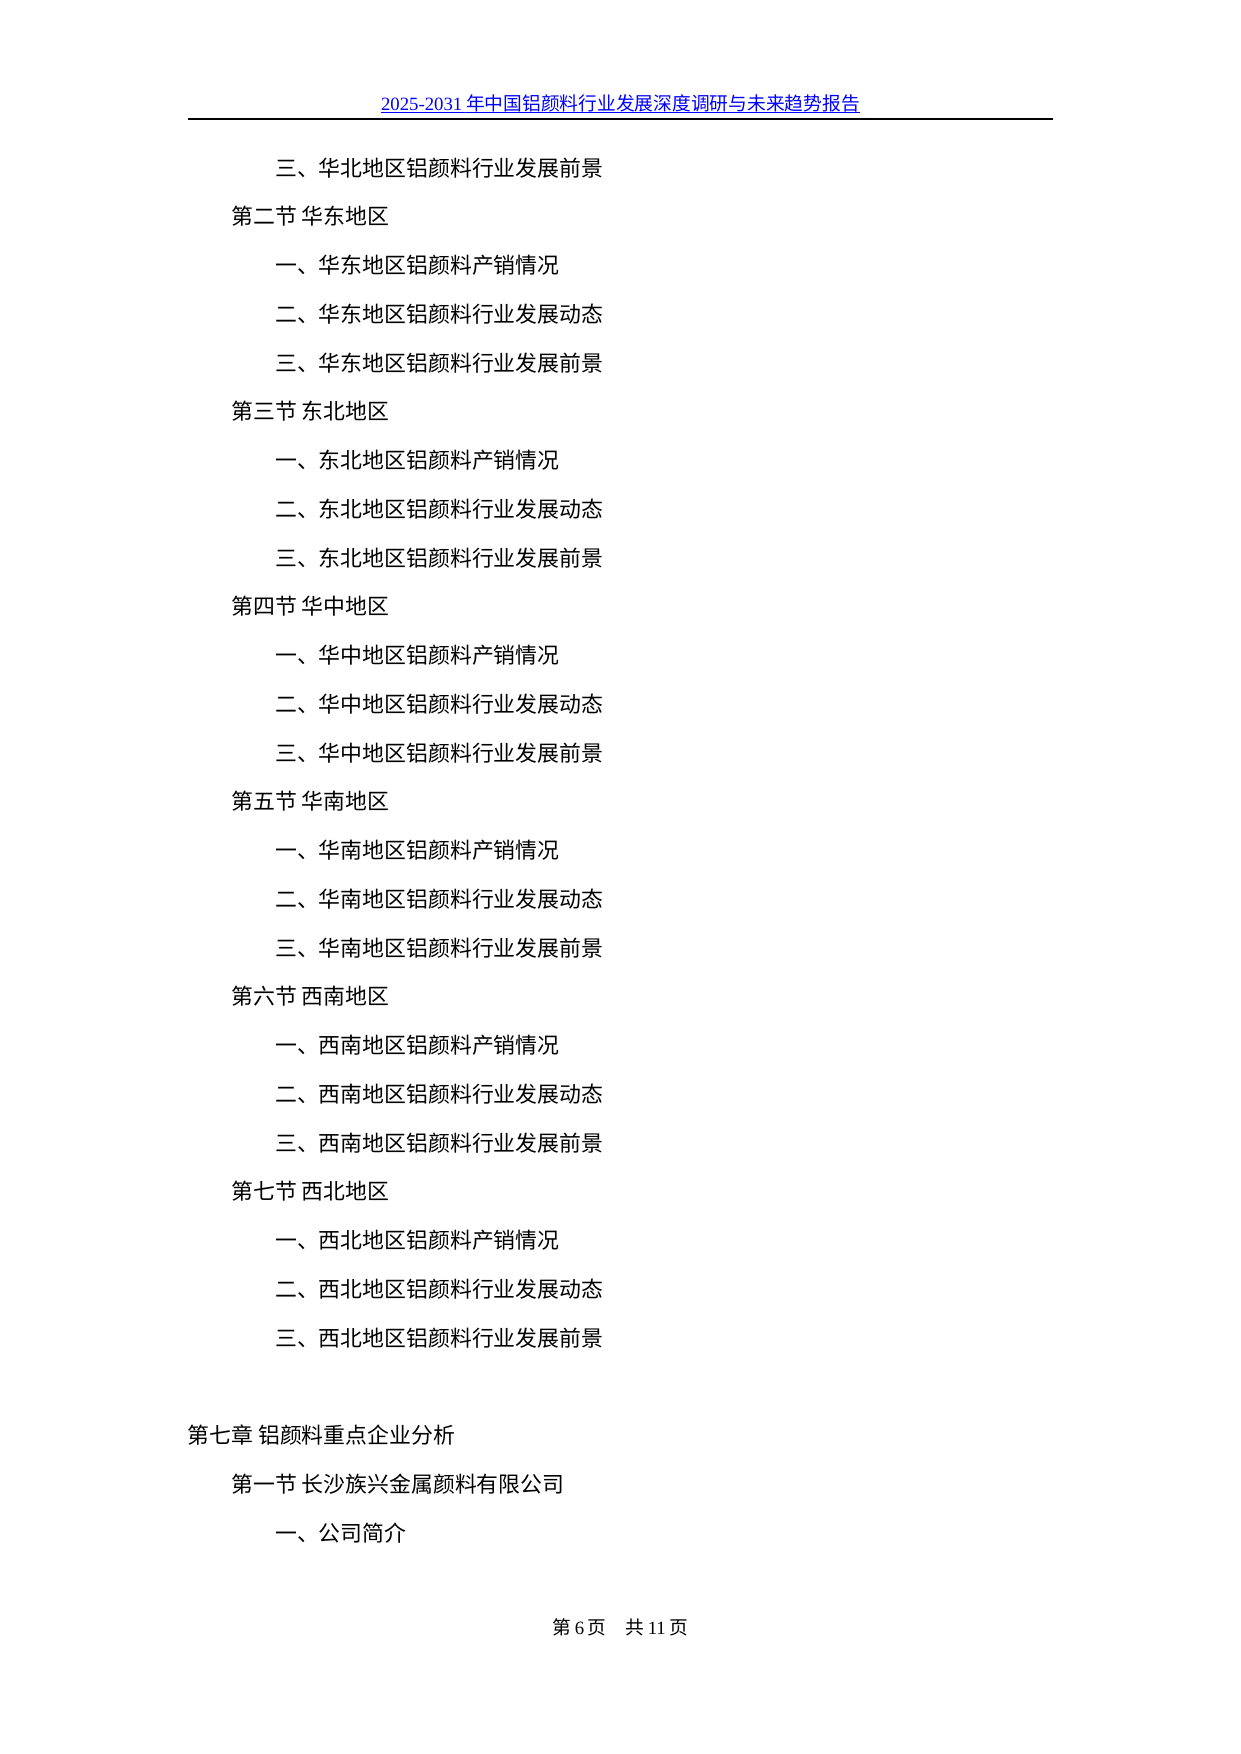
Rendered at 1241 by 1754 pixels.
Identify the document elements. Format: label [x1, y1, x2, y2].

text [187, 150, 1053, 1548]
